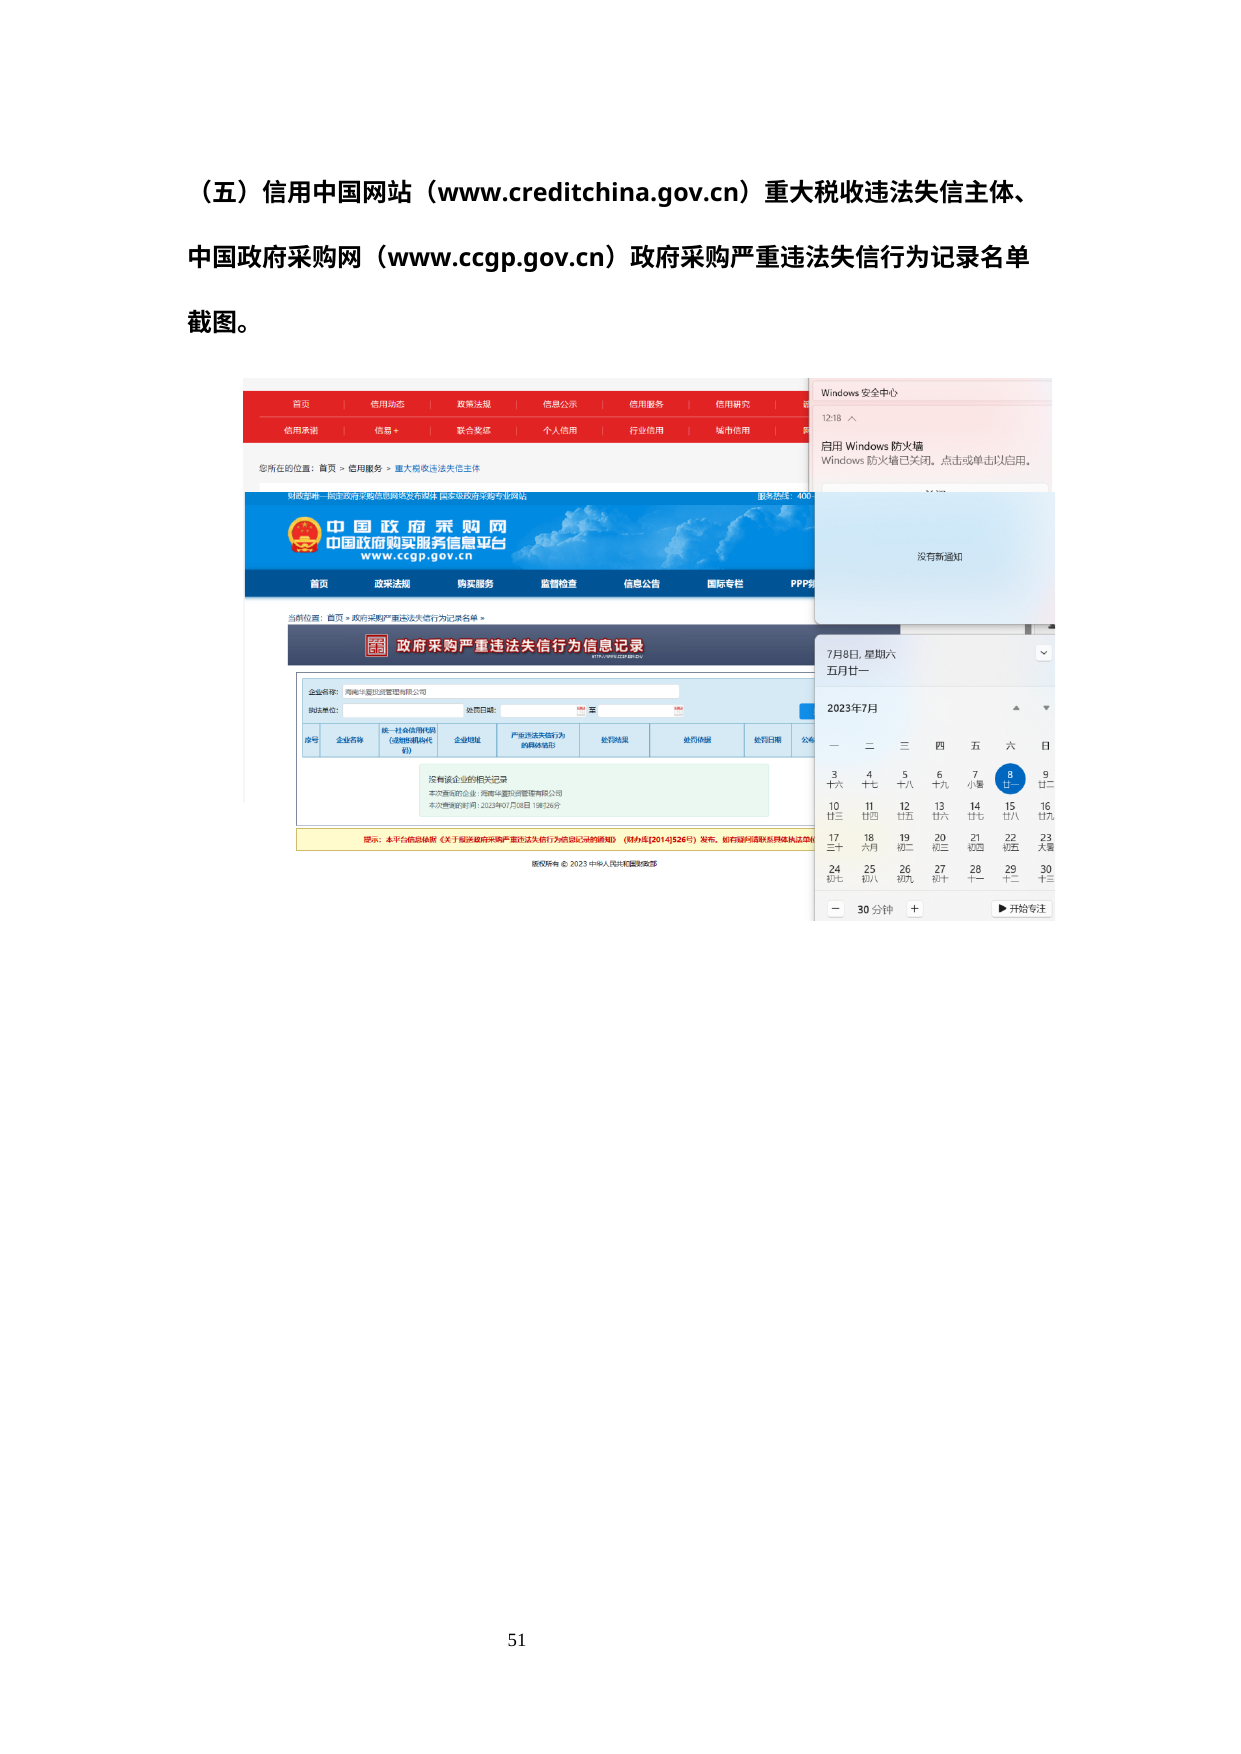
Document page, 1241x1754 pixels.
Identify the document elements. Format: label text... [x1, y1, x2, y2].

picture [243, 378, 1056, 921]
list 信用中国网站（www.creditchina.gov.cn）重大税收违法失信主体、中国政府采购网（www.ccgp.gov.cn）政府采购严重违法失信行为记录名单截图。 [187, 158, 1053, 353]
